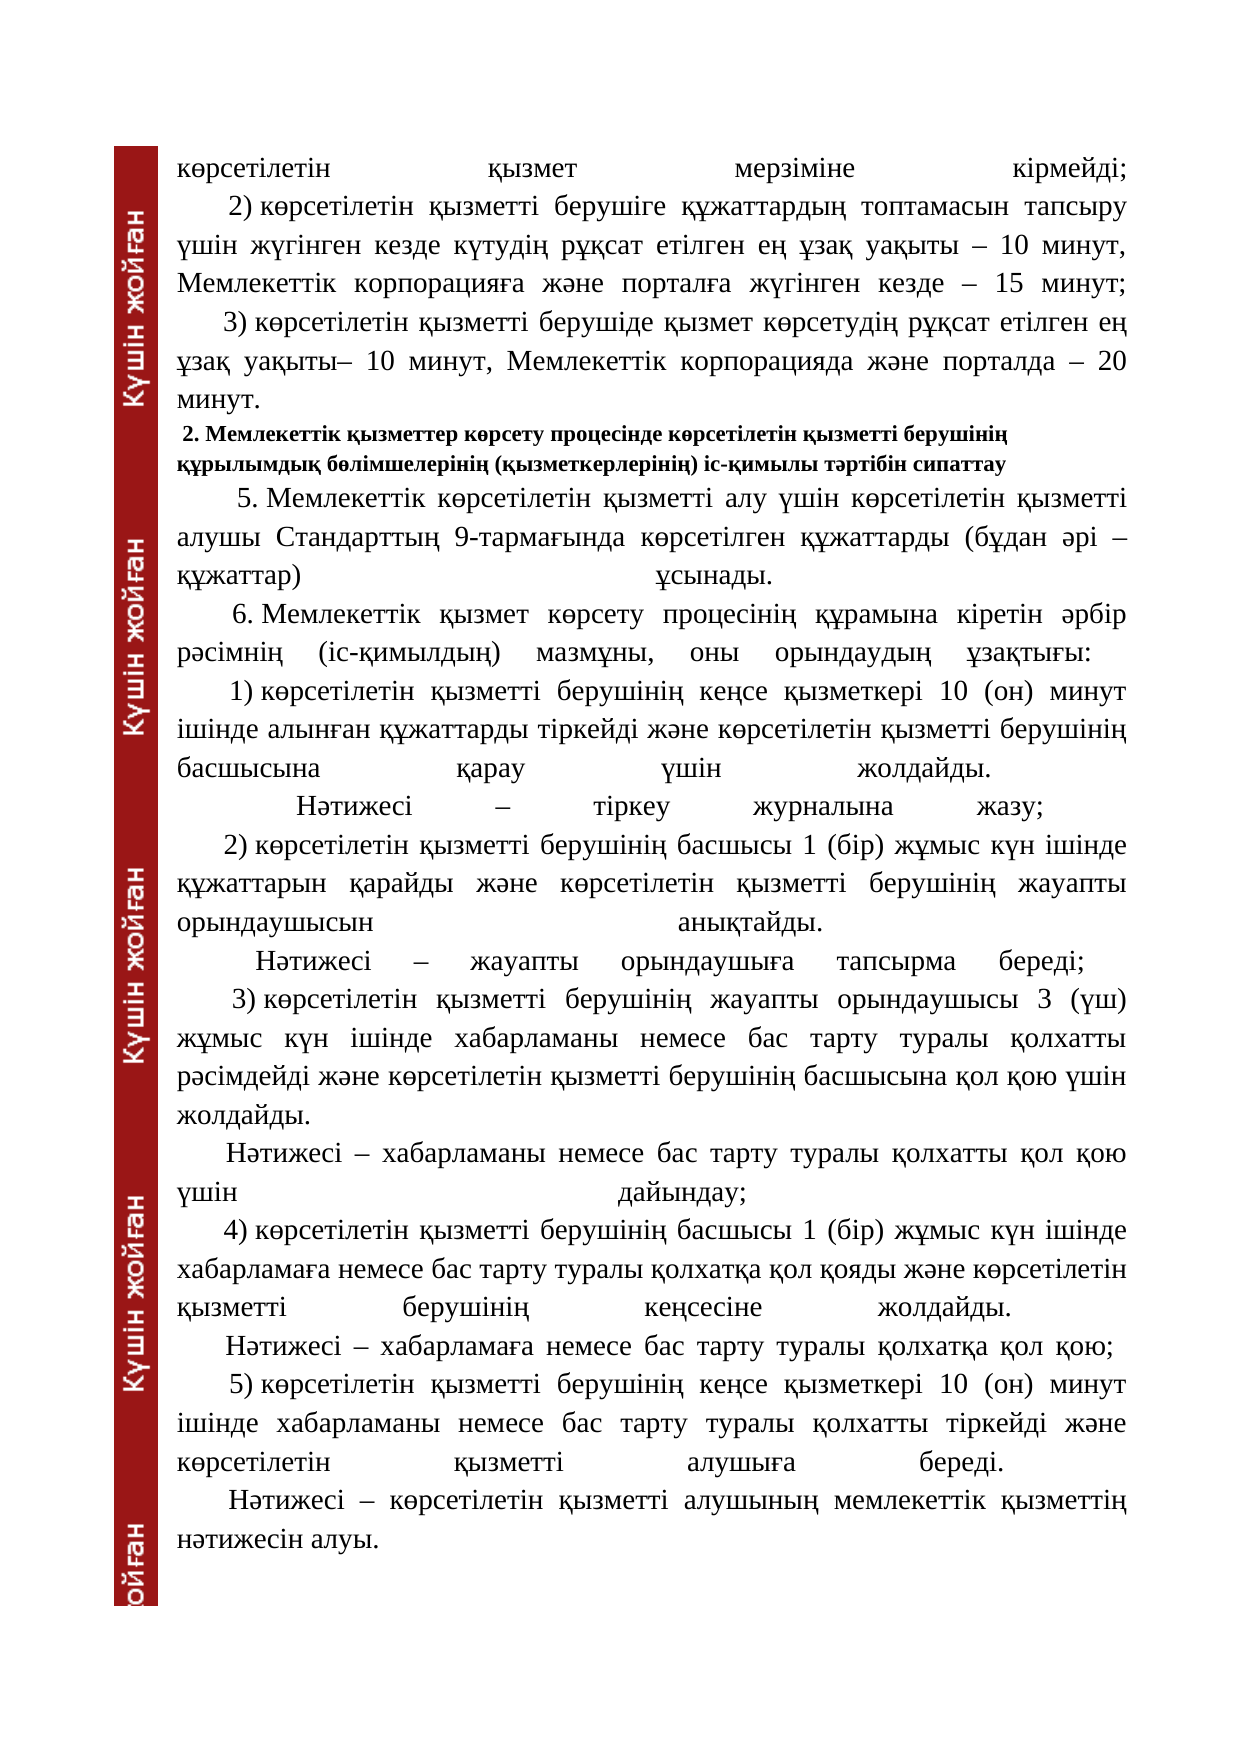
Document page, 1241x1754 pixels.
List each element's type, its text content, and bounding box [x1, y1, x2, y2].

picture [114, 415, 158, 420]
text 5. Мемлекеттік көрсетілетін қызметті алу үшін көрсетілетін қызметті алушы Стандарттың 9-тармағында көрсетілген құжаттарды (бұдан әрі – құжаттар) ұсынады. 6. Мемлекеттік қызмет көрсету процесінің құрамына кіретін әрбір рәсімнің (іс-қимылдың) мазмұны, оны орындаудың ұзақтығы: 1) көрсетілетін қызметті берушінің кеңсе қызметкері 10 (он) минут ішінде алынған құжаттарды тіркейді және көрсетілетін қызметті берушінің басшысына қарау үшін жолдайды. Нәтижесі – тіркеу журналына жазу; 2) көрсетілетін қызметті берушінің басшысы 1 (бір) жұмыс күн ішінде құжаттарын қарайды және көрсетілетін қызметті берушінің жауапты орындаушысын анықтайды. Нәтижесі – жауапты орындаушыға тапсырма береді; 3) көрсетілетін қызметті берушінің жауапты орындаушысы 3 (үш) жұмыс күн ішінде хабарламаны немесе бас тарту туралы қолхатты рәсімдейді және көрсетілетін қызметті берушінің басшысына қол қою үшін жолдайды. Нәтижесі – хабарламаны немесе бас тарту туралы қолхатты қол қою үшін дайындау; 4) көрсетілетін қызметті берушінің басшысы 1 (бір) жұмыс күн ішінде хабарламаға немесе бас тарту туралы қолхатқа қол қояды және көрсетілетін қызметті берушінің кеңсесіне жолдайды. Нәтижесі – хабарламаға немесе бас тарту туралы қолхатқа қол қою; 5) көрсетілетін қызметті берушінің кеңсе қызметкері 10 (он) минут ішінде хабарламаны немесе бас тарту туралы қолхатты тіркейді және көрсетілетін қызметті алушыға береді. Нәтижесі – көрсетілетін қызметті алушының мемлекеттік қызметтің нәтижесін алуы. [112, 480, 1128, 1554]
picture [114, 146, 158, 150]
text 2. Мемлекеттiк қызметтер көрсету процесінде көрсетілетін қызметті берушінің құрылымдық бөлімшелерінің (қызметкерлерінің) iс-қимылы тәртiбiн сипаттау [112, 420, 1128, 476]
picture [114, 1554, 158, 1606]
picture [114, 476, 158, 480]
